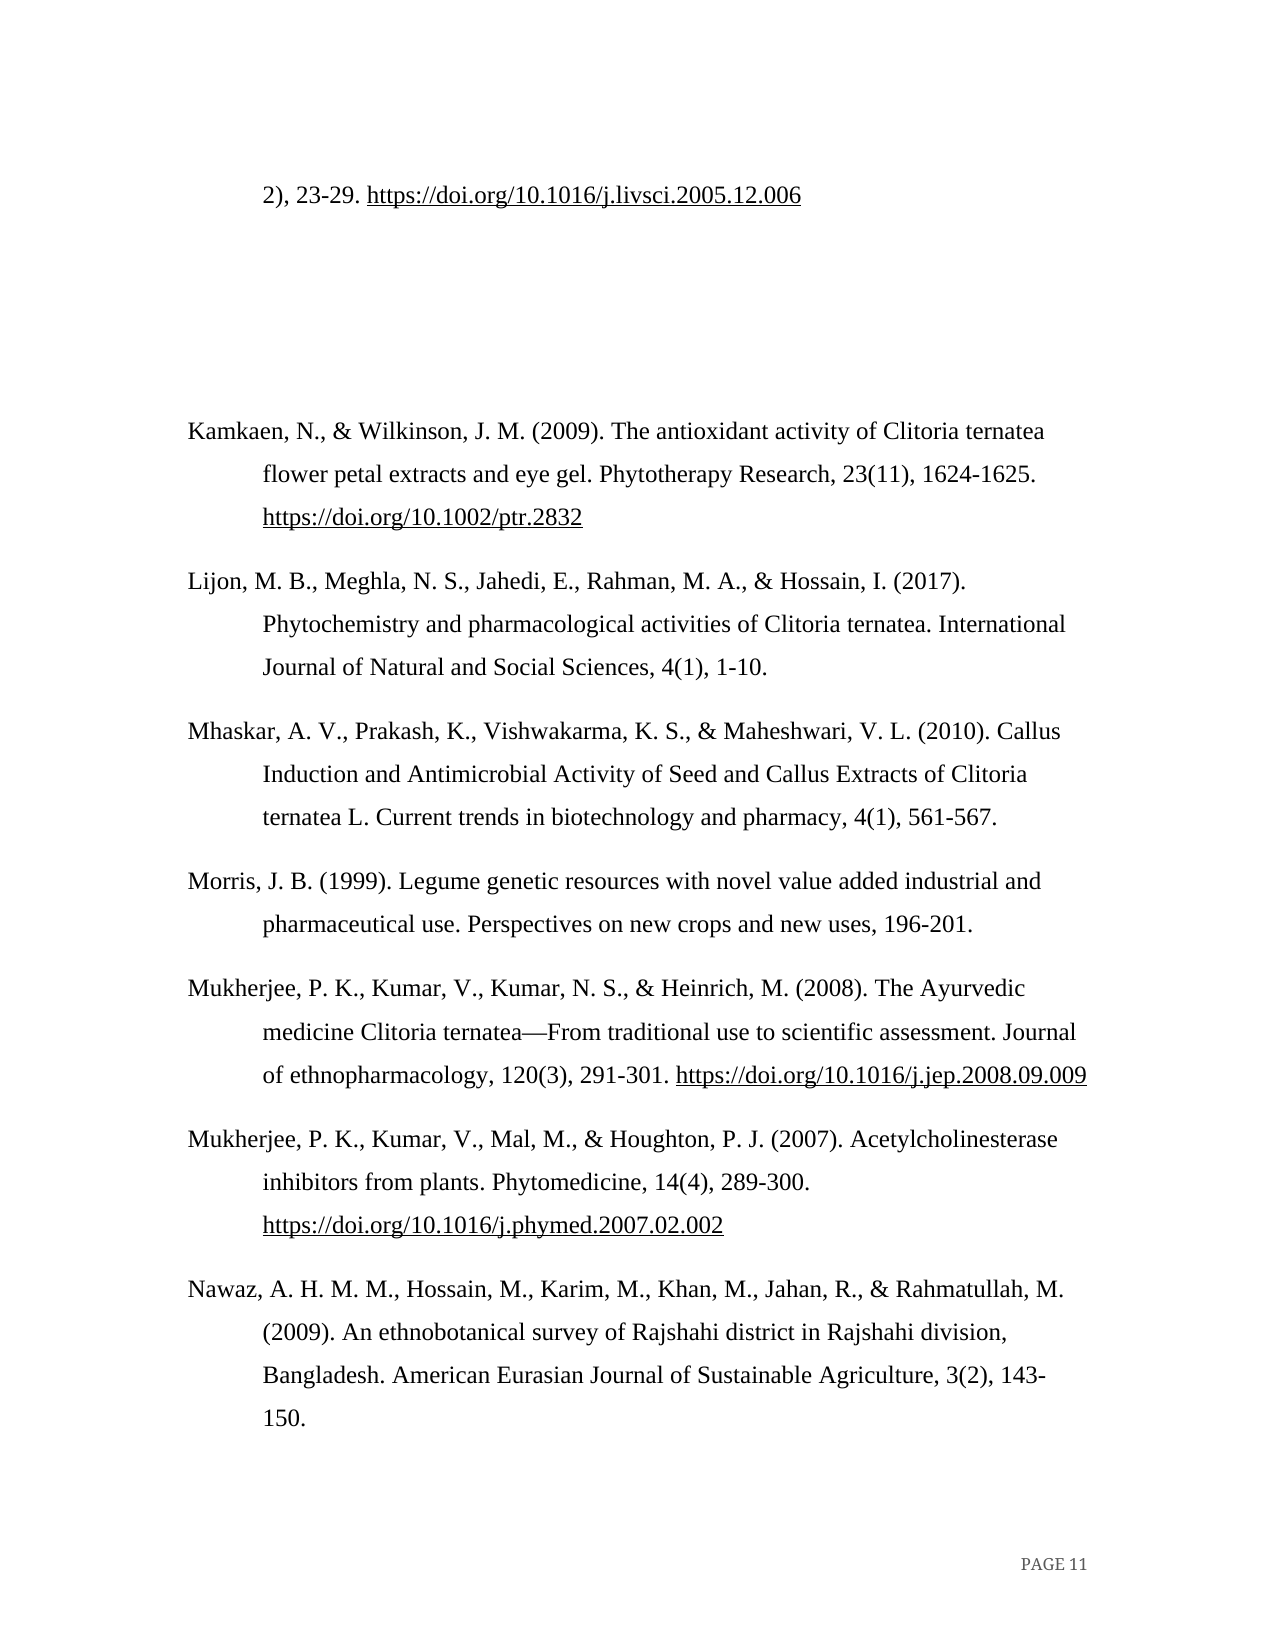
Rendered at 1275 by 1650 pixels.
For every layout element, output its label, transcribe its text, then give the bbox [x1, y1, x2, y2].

text Kamkaen, N., & Wilkinson, J. M. (2009). The antioxidant activity of Clitoria ternatea flower petal extracts and eye gel. Phytotherapy Research, 23(11), 1624-1625. https://doi.org/10.1002/ptr.2832 [187, 416, 1087, 531]
text Morris, J. B. (1999). Legume genetic resources with novel value added industrial and pharmaceutical use. Perspectives on new crops and new uses, 196-201. [187, 866, 1087, 938]
text Mhaskar, A. V., Prakash, K., Vishwakarma, K. S., & Maheshwari, V. L. (2010). Callus Induction and Antimicrobial Activity of Seed and Callus Extracts of Clitoria ternatea L. Current trends in biotechnology and pharmacy, 4(1), 561-567. [187, 716, 1087, 831]
text Nawaz, A. H. M. M., Hossain, M., Karim, M., Khan, M., Jahan, R., & Rahmatullah, M. (2009). An ethnobotanical survey of Rajshahi district in Rajshahi division, Bangladesh. American Eurasian Journal of Sustainable Agriculture, 3(2), 143-150. [187, 1274, 1087, 1432]
text Mukherjee, P. K., Kumar, V., Mal, M., & Houghton, P. J. (2007). Acetylcholinesterase inhibitors from plants. Phytomedicine, 14(4), 289-300. https://doi.org/10.1016/j.phymed.2007.02.002 [187, 1124, 1087, 1239]
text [187, 180, 1087, 381]
text Lijon, M. B., Meghla, N. S., Jahedi, E., Rahman, M. A., & Hossain, I. (2017). Phytochemistry and pharmacological activities of Clitoria ternatea. International Journal of Natural and Social Sciences, 4(1), 1-10. [187, 566, 1087, 681]
text Mukherjee, P. K., Kumar, V., Kumar, N. S., & Heinrich, M. (2008). The Ayurvedic medicine Clitoria ternatea—From traditional use to scientific assessment. Journal of ethnopharmacology, 120(3), 291-301. https://doi.org/10.1016/j.jep.2008.09.009 [187, 973, 1087, 1088]
